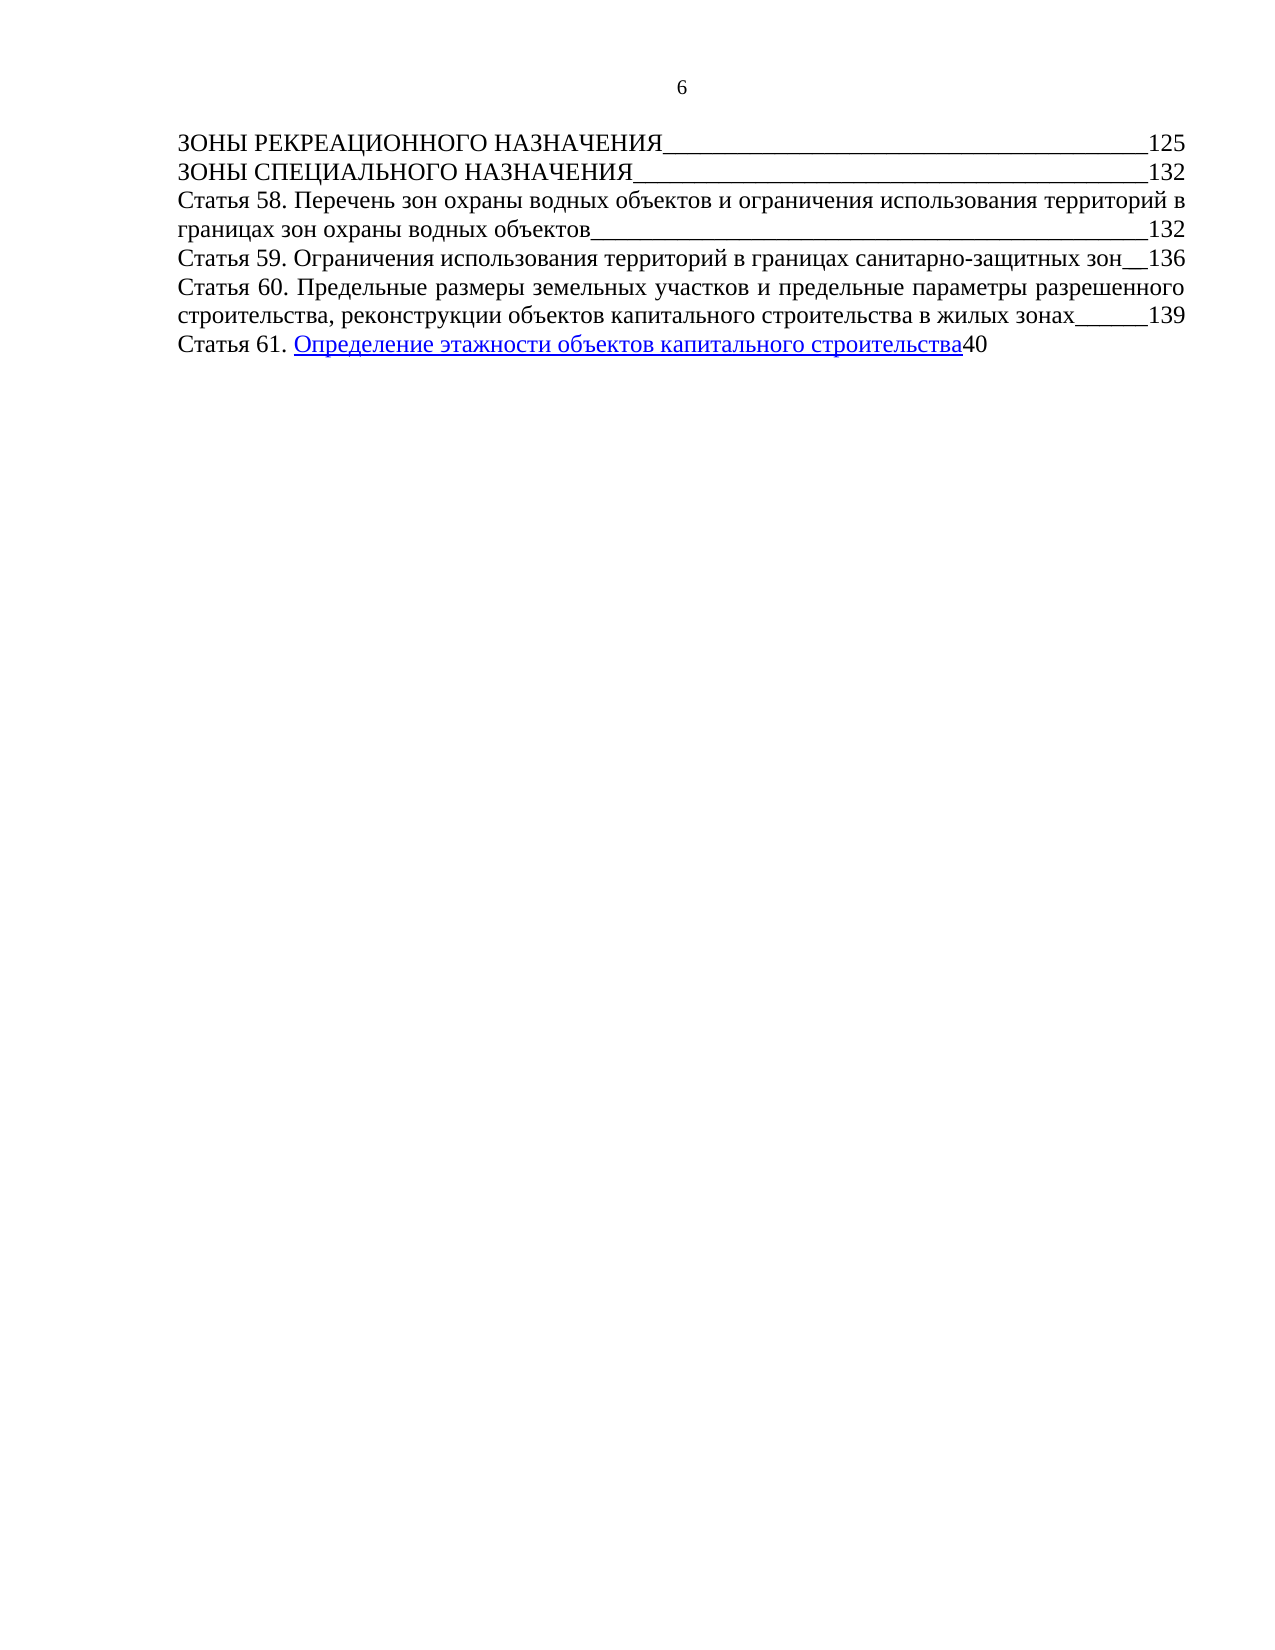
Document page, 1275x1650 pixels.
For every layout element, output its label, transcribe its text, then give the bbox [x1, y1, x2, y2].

text ЗОНЫ СПЕЦИАЛЬНОГО НАЗНАЧЕНИЯ 132 [177, 157, 1186, 185]
text ЗОНЫ РЕКРЕАЦИОННОГО НАЗНАЧЕНИЯ 125 [177, 128, 1186, 157]
text Статья 61. Определение этажности объектов капитального строительства 140 [177, 329, 1186, 358]
text Статья 60. Предельные размеры земельных участков и предельные параметры разрешенного строительства, реконструкции объектов капитального строительства в жилых зонах 139 [177, 272, 1186, 329]
text Статья 58. Перечень зон охраны водных объектов и ограничения использования территорий в границах зон охраны водных объектов 132 [177, 185, 1186, 243]
text Статья 59. Ограничения использования территорий в границах санитарно-защитных зон 136 [177, 243, 1186, 272]
